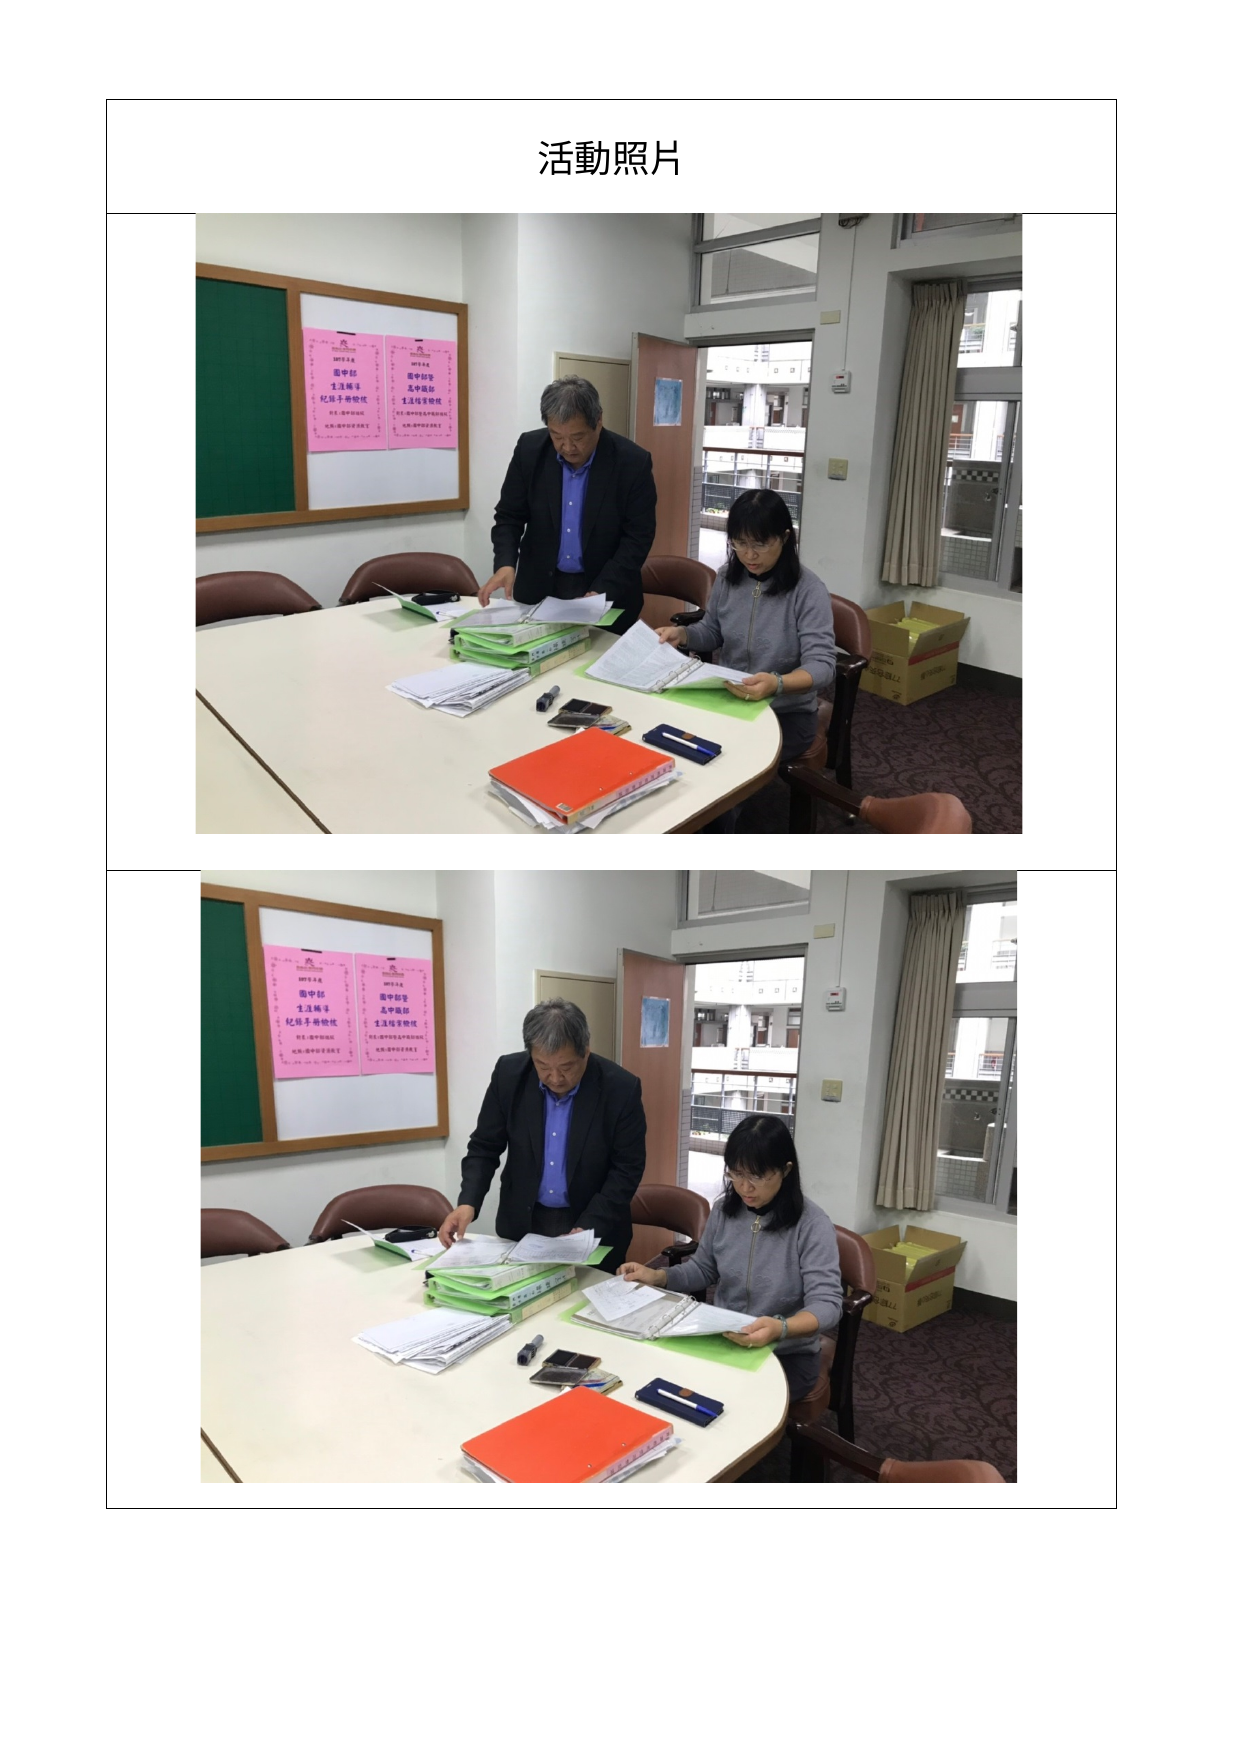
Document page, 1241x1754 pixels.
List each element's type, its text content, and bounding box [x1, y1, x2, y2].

picture [200, 870, 1018, 1483]
picture [195, 213, 1023, 834]
table_cell [107, 214, 1116, 870]
table_cell [107, 871, 1116, 1508]
table_header 活動照片 [107, 100, 1116, 212]
